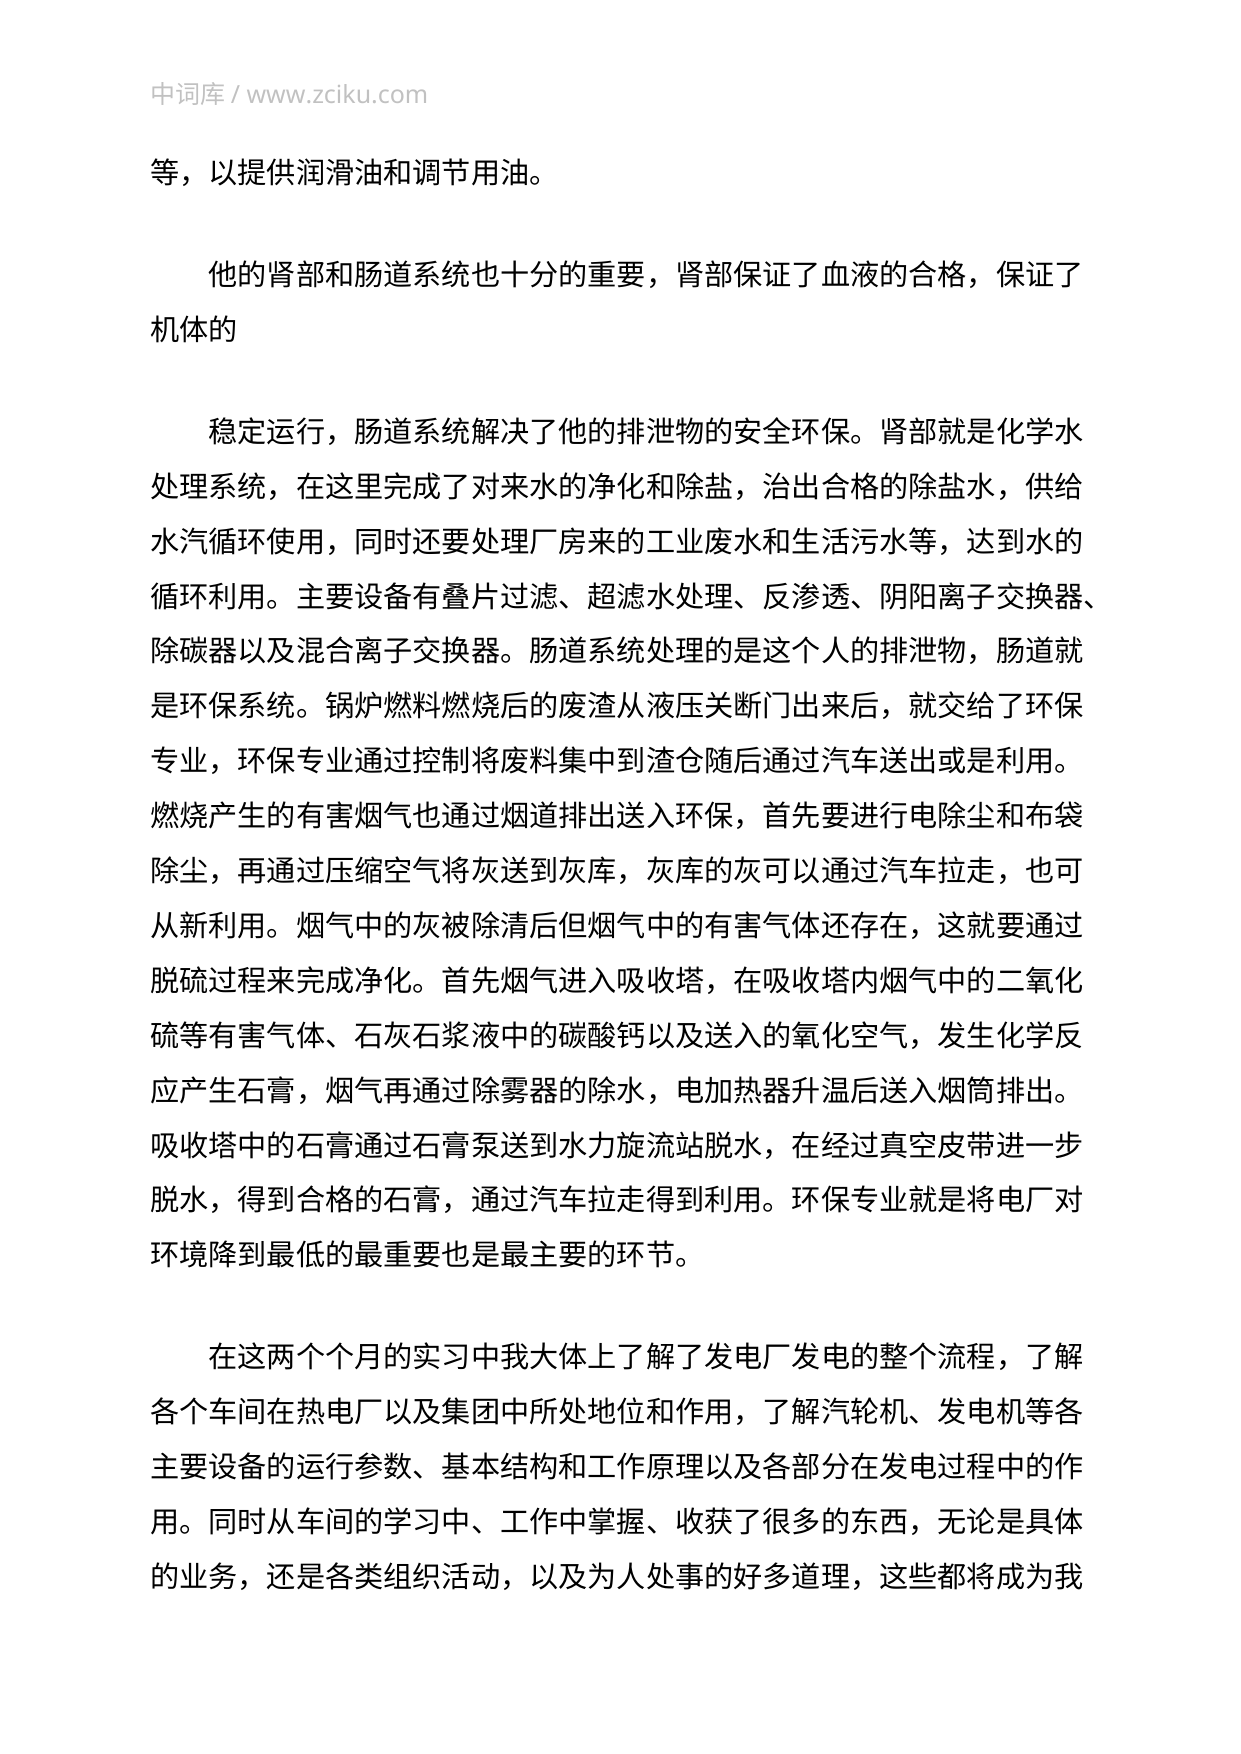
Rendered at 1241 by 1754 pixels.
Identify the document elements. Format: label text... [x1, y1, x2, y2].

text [150, 150, 1090, 192]
text 稳定运行，肠道系统解决了他的排泄物的安全环保。肾部就是化学水处理系统，在这里完成了对来水的净化和除盐，治出合格的除盐水，供给水汽循环使用，同时还要处理厂房来的工业废水和生活污水等，达到水的循环利用。主要设备有叠片过滤、超滤水处理、反渗透、阴阳离子交换器、除碳器以及混合离子交换器。肠道系统处理的是这个人的排泄物，肠道就是环保系统。锅炉燃料燃烧后的废渣从液压关断门出来后，就交给了环保专业，环保专业通过控制将废料集中到渣仓随后通过汽车送出或是利用。燃烧产生的有害烟气也通过烟道排出送入环保，首先要进行电除尘和布袋除尘，再通过压缩空气将灰送到灰库，灰库的灰可以通过汽车拉走，也可从新利用。烟气中的灰被除清后但烟气中的有害气体还存在，这就要通过脱硫过程来完成净化。首先烟气进入吸收塔，在吸收塔内烟气中的二氧化硫等有害气体、石灰石浆液中的碳酸钙以及送入的氧化空气，发生化学反应产生石膏，烟气再通过除雾器的除水，电加热器升温后送入烟筒排出。吸收塔中的石膏通过石膏泵送到水力旋流站脱水，在经过真空皮带进一步脱水，得到合格的石膏，通过汽车拉走得到利用。环保专业就是将电厂对环境降到最低的最重要也是最主要的环节。 [150, 408, 1090, 1274]
text 他的肾部和肠道系统也十分的重要，肾部保证了血液的合格，保证了机体的 [150, 252, 1090, 349]
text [150, 1334, 1090, 1596]
